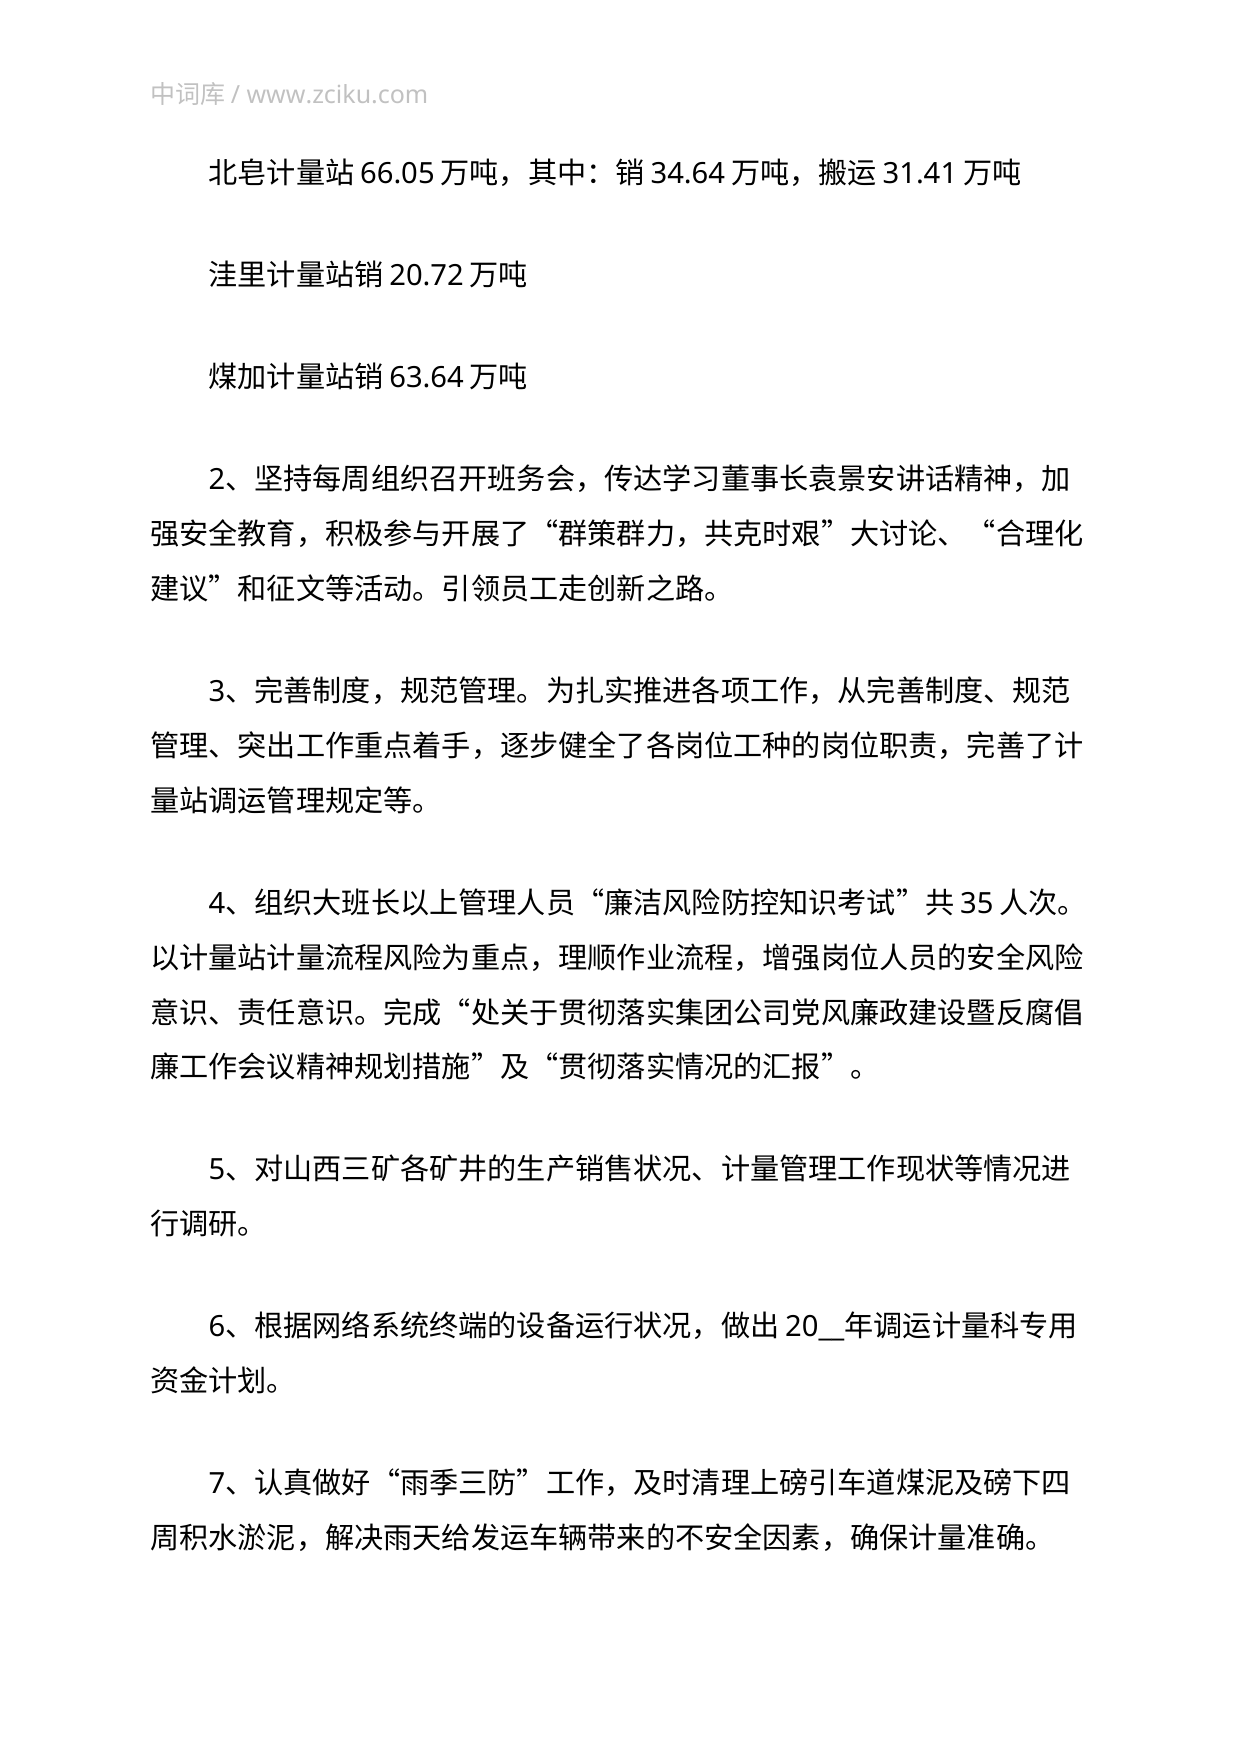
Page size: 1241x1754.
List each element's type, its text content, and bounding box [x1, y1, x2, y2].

text 3、完善制度，规范管理。为扎实推进各项工作，从完善制度、规范管理、突出工作重点着手，逐步健全了各岗位工种的岗位职责，完善了计量站调运管理规定等。 [150, 668, 1090, 820]
text 4、组织大班长以上管理人员“廉洁风险防控知识考试”共35人次。以计量站计量流程风险为重点，理顺作业流程，增强岗位人员的安全风险意识、责任意识。完成“处关于贯彻落实集团公司党风廉政建设暨反腐倡廉工作会议精神规划措施”及“贯彻落实情况的汇报”。 [150, 879, 1090, 1086]
text 煤加计量站销63.64万吨 [150, 354, 1090, 396]
text 7、认真做好“雨季三防”工作，及时清理上磅引车道煤泥及磅下四周积水淤泥，解决雨天给发运车辆带来的不安全因素，确保计量准确。 [150, 1459, 1090, 1557]
text 6、根据网络系统终端的设备运行状况，做出20__年调运计量科专用资金计划。 [150, 1303, 1090, 1400]
text 北皂计量站66.05万吨，其中：销34.64万吨，搬运31.41万吨 [150, 150, 1090, 192]
text 2、坚持每周组织召开班务会，传达学习董事长袁景安讲话精神，加强安全教育，积极参与开展了“群策群力，共克时艰”大讨论、“合理化建议”和征文等活动。引领员工走创新之路。 [150, 456, 1090, 608]
text 洼里计量站销20.72万吨 [150, 252, 1090, 294]
text 5、对山西三矿各矿井的生产销售状况、计量管理工作现状等情况进行调研。 [150, 1146, 1090, 1243]
